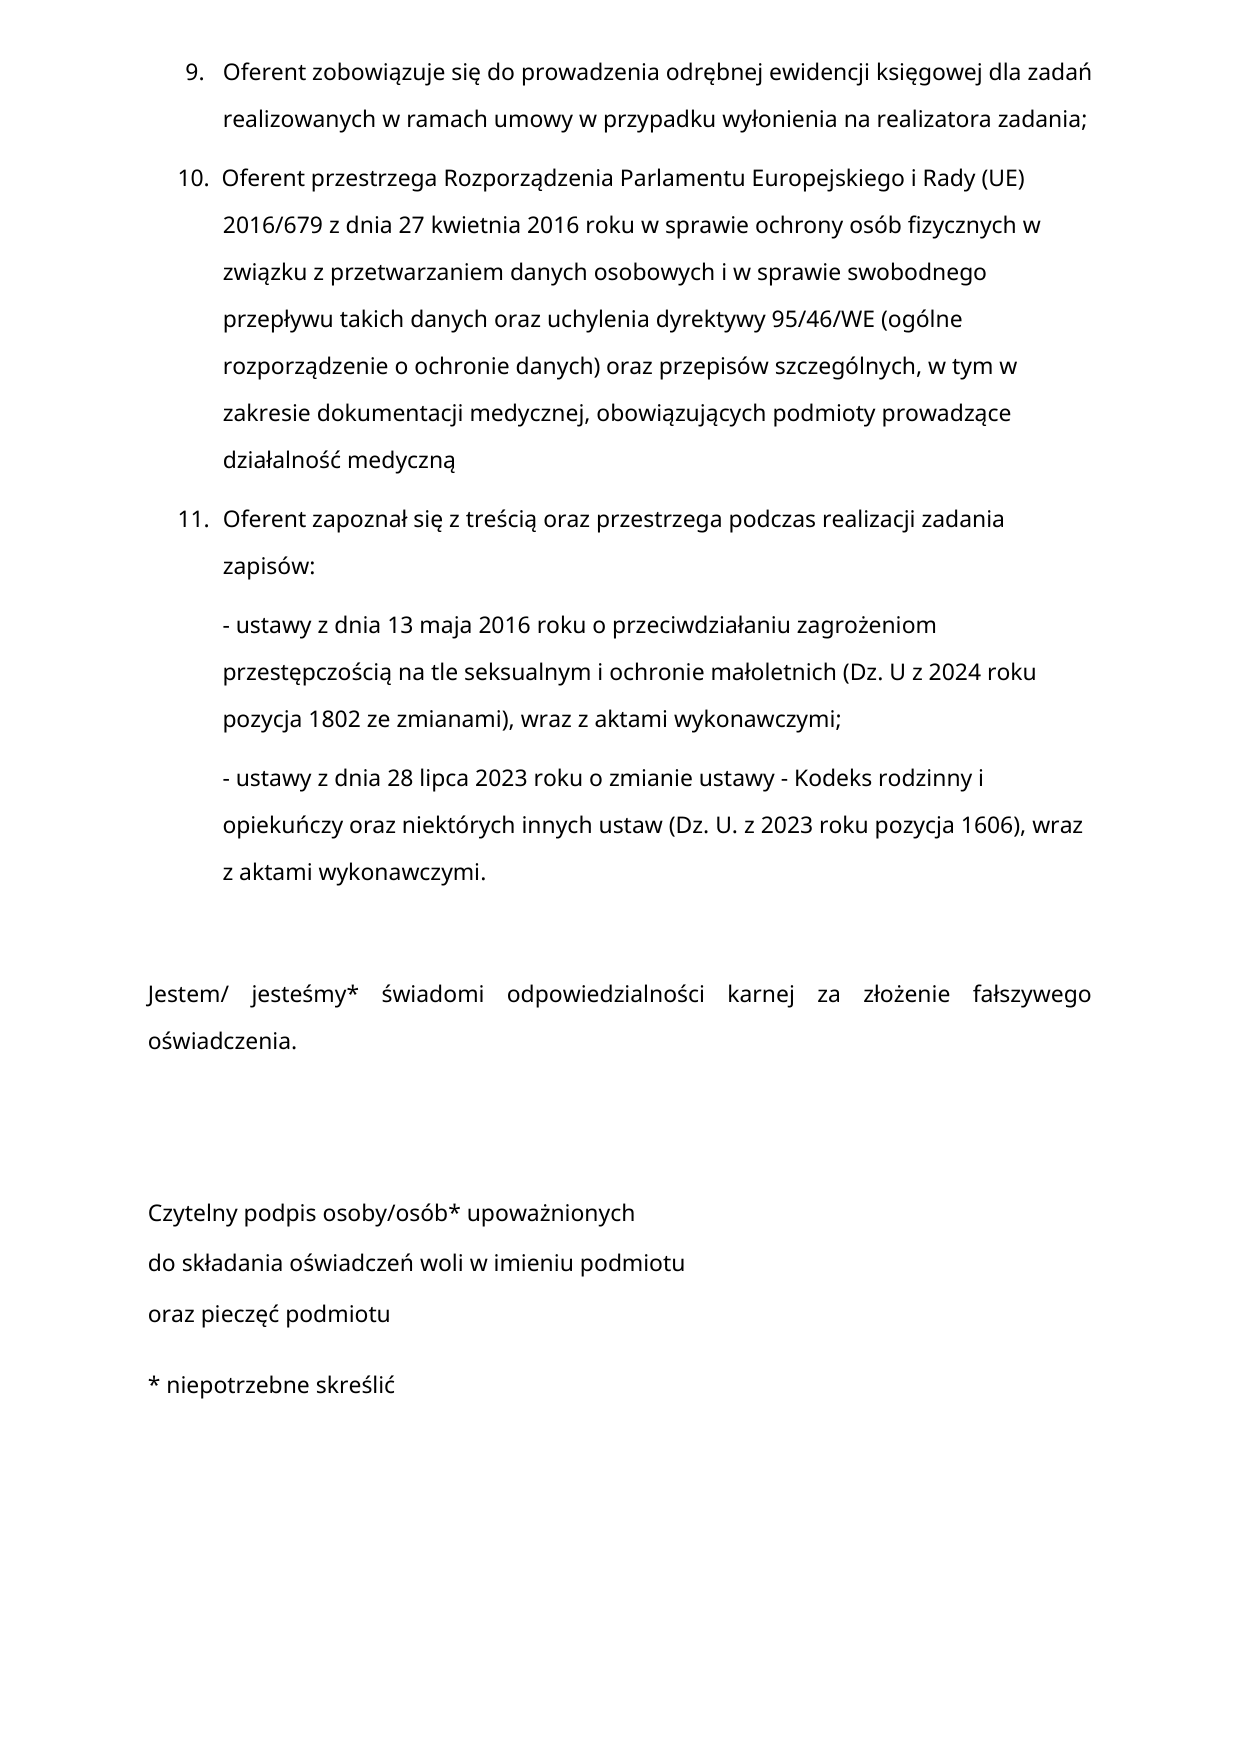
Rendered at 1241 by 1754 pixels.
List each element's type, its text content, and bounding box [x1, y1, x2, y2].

list Oferent przestrzega Rozporządzenia Parlamentu Europejskiego i Rady (UE) 2016/679 z dnia 27 kwietnia 2016 roku w sprawie ochrony osób fizycznych w związku z przetwarzaniem danych osobowych i w sprawie swobodnego przepływu takich danych oraz uchylenia dyrektywy 95/46/WE (ogólne rozporządzenie o ochronie danych) oraz przepisów szczególnych, w tym w zakresie dokumentacji medycznej, obowiązujących podmioty prowadzące działalność medyczną [177, 162, 1093, 475]
text - ustawy z dnia 28 lipca 2023 roku o zmianie ustawy - Kodeks rodzinny i opiekuńczy oraz niektórych innych ustaw (Dz. U. z 2023 roku pozycja 1606), wraz z aktami wykonawczymi. [222, 762, 1093, 887]
list Oferent zobowiązuje się do prowadzenia odrębnej ewidencji księgowej dla zadań realizowanych w ramach umowy w przypadku wyłonienia na realizatora zadania; [185, 56, 1093, 134]
text - ustawy z dnia 13 maja 2016 roku o przeciwdziałaniu zagrożeniom przestępczością na tle seksualnym i ochronie małoletnich (Dz. U z 2024 roku pozycja 1802 ze zmianami), wraz z aktami wykonawczymi; [222, 609, 1093, 734]
text Czytelny podpis osoby/osób* upoważnionych [148, 1197, 1093, 1228]
text oraz pieczęć podmiotu [148, 1298, 1093, 1329]
text * niepotrzebne skreślić [148, 1369, 1093, 1400]
text do składania oświadczeń woli w imieniu podmiotu [148, 1247, 1093, 1278]
list Oferent zapoznał się z treścią oraz przestrzega podczas realizacji zadania zapisów: [177, 503, 1093, 581]
text Jestem/ jesteśmy* świadomi odpowiedzialności karnej za złożenie fałszywego oświadczenia. [148, 978, 1093, 1056]
